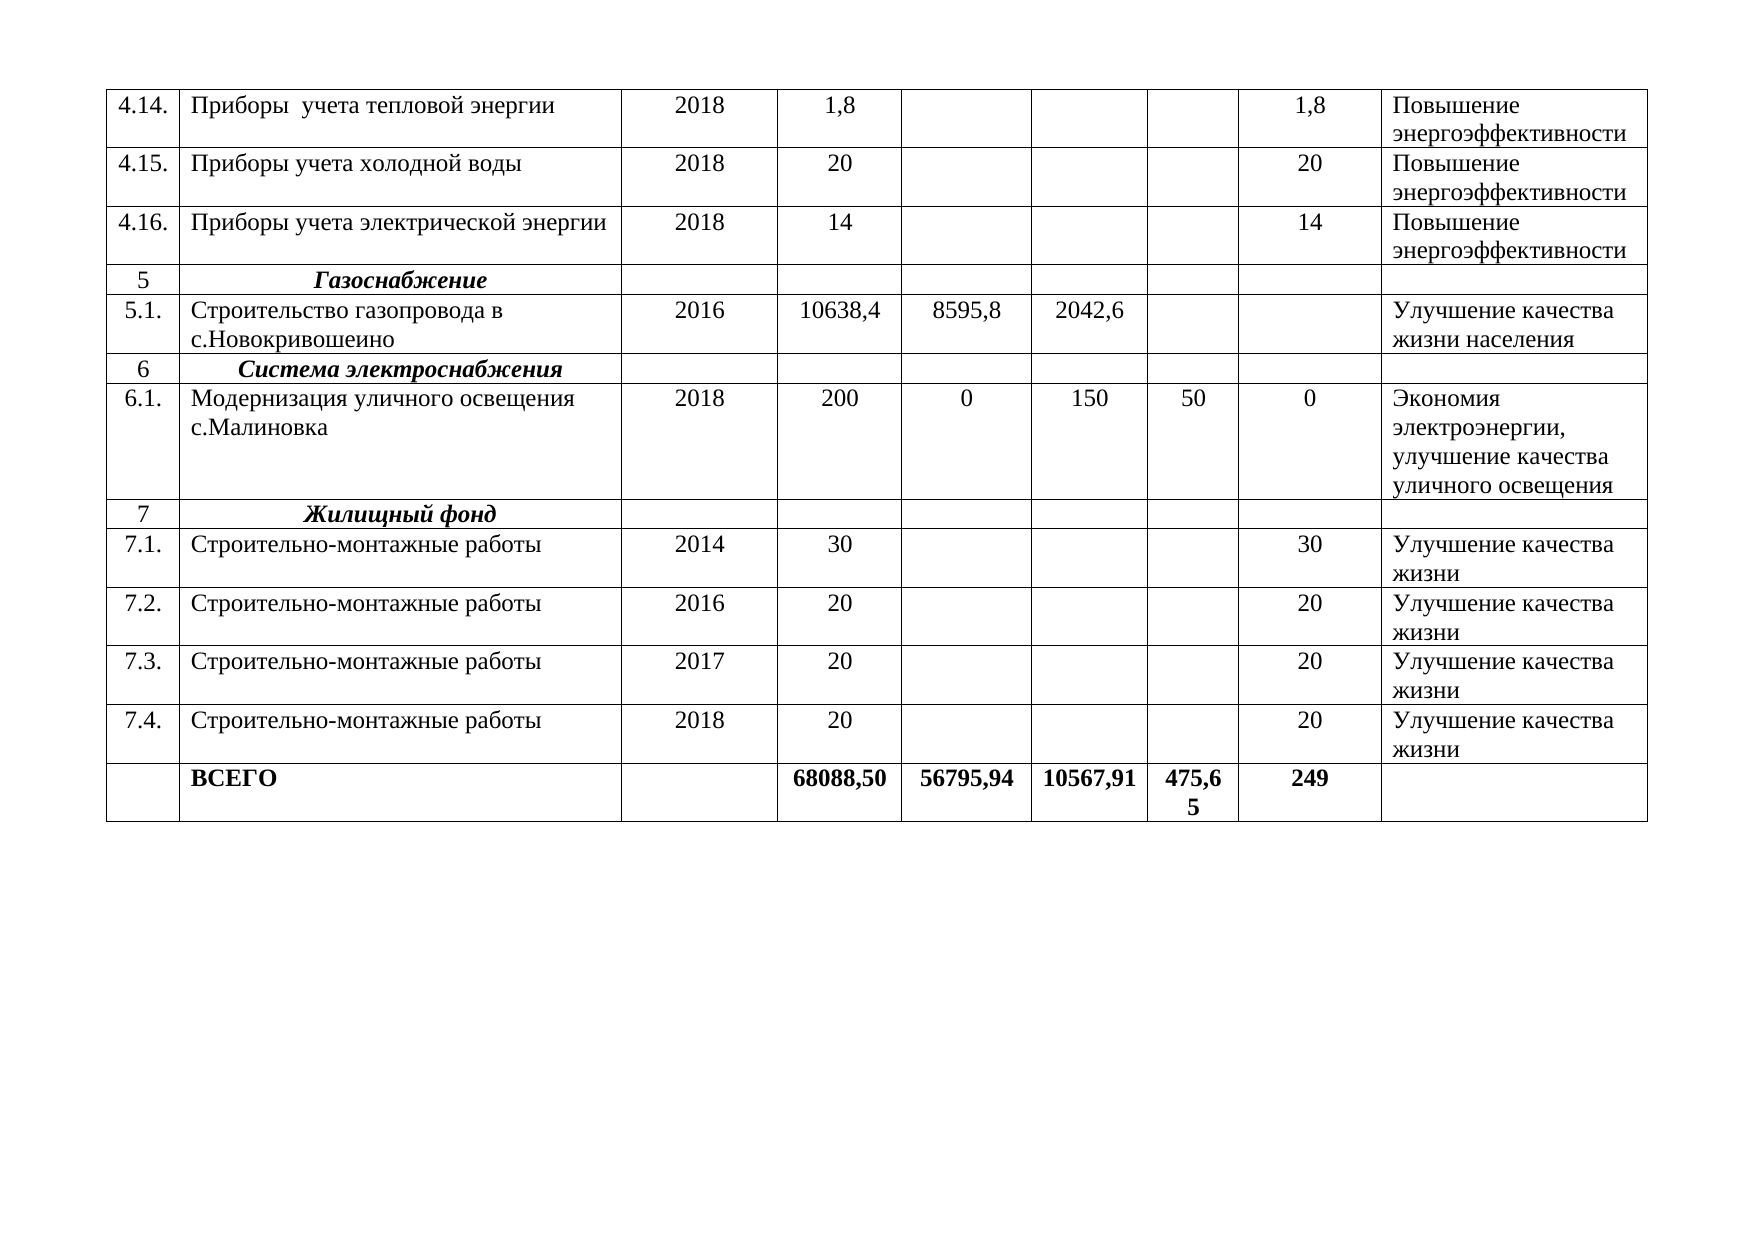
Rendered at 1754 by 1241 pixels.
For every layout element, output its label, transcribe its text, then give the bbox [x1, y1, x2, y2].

table_cell Модернизация уличного освещения с.Малиновка [180, 384, 621, 498]
table_cell Экономия электроэнергии, улучшение качества уличного освещения [1382, 384, 1647, 498]
table_cell 2017 [622, 646, 777, 704]
table_cell 4.15. [107, 148, 179, 206]
table_cell 7.4. [107, 705, 179, 762]
table_cell 20 [778, 705, 901, 762]
table_cell [1032, 148, 1147, 206]
table_cell [1032, 265, 1147, 294]
table_cell 249 [1239, 764, 1381, 821]
table_cell [1148, 500, 1238, 528]
table_cell [902, 354, 1031, 382]
table_cell Улучшение качества жизни [1382, 588, 1647, 645]
table_cell 200 [778, 384, 901, 498]
table_cell 2016 [622, 588, 777, 645]
table_cell Улучшение качества жизни [1382, 705, 1647, 762]
table_cell 4.16. [107, 207, 179, 264]
table_cell 5.1. [107, 295, 179, 353]
table_cell 475,65 [1148, 764, 1238, 821]
table_cell [1148, 265, 1238, 294]
table_cell [902, 646, 1031, 704]
table_cell [1148, 207, 1238, 264]
table_cell 20 [1239, 705, 1381, 762]
table_cell 10567,91 [1032, 764, 1147, 821]
table_cell 6 [107, 354, 179, 382]
table_cell 2018 [622, 384, 777, 498]
table_cell 5 [107, 265, 179, 294]
table_cell 1,8 [778, 90, 901, 147]
table_cell 20 [1239, 148, 1381, 206]
table_cell 6.1. [107, 384, 179, 498]
table_cell Строительно-монтажные работы [180, 529, 621, 587]
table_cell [1382, 90, 1647, 147]
table_cell [778, 354, 901, 382]
table_cell 50 [1148, 384, 1238, 498]
table_cell Приборы учета электрической энергии [180, 207, 621, 264]
table_cell 7.3. [107, 646, 179, 704]
table_cell 0 [902, 384, 1031, 498]
table_cell 68088,50 [778, 764, 901, 821]
table_cell 1,8 [1239, 90, 1381, 147]
table_cell [1032, 646, 1147, 704]
table_cell Система электроснабжения [180, 354, 621, 382]
table_cell [1148, 646, 1238, 704]
table_cell ВСЕГО [180, 764, 621, 821]
table_cell [1239, 295, 1381, 353]
table_cell [1032, 529, 1147, 587]
table_cell [1148, 148, 1238, 206]
table_cell [1382, 764, 1647, 821]
table_cell [1032, 588, 1147, 645]
table_cell [1148, 705, 1238, 762]
table_cell Приборы учета тепловой энергии [180, 90, 621, 147]
table_cell Приборы учета холодной воды [180, 148, 621, 206]
table_cell Строительно-монтажные работы [180, 588, 621, 645]
table_cell [1382, 265, 1647, 294]
table_cell [107, 764, 179, 821]
table_cell Строительно-монтажные работы [180, 646, 621, 704]
table_cell 2016 [622, 295, 777, 353]
table_cell 10638,4 [778, 295, 901, 353]
table_cell 7.2. [107, 588, 179, 645]
table_cell Улучшение качества жизни [1382, 529, 1647, 587]
table_cell [1148, 295, 1238, 353]
table_cell Улучшение качества жизни [1382, 646, 1647, 704]
table_cell 20 [778, 646, 901, 704]
table_cell [1032, 500, 1147, 528]
table_cell 2018 [622, 705, 777, 762]
table_cell [902, 500, 1031, 528]
table_cell 20 [778, 588, 901, 645]
table_cell 14 [1239, 207, 1381, 264]
table_cell 20 [1239, 588, 1381, 645]
table_cell 56795,94 [902, 764, 1031, 821]
table_cell [1239, 354, 1381, 382]
table_cell [902, 207, 1031, 264]
table_cell [1382, 500, 1647, 528]
table_cell [1032, 90, 1147, 147]
table_cell 2014 [622, 529, 777, 587]
table_cell 20 [778, 148, 901, 206]
table_cell 150 [1032, 384, 1147, 498]
table_cell 2018 [622, 207, 777, 264]
table_cell Повышение энергоэффективности [1382, 207, 1647, 264]
table_cell [1032, 354, 1147, 382]
table_cell [1148, 354, 1238, 382]
table_cell [902, 148, 1031, 206]
table_cell [902, 705, 1031, 762]
table_cell 4.14. [107, 90, 179, 147]
table_cell Повышение энергоэффективности [1382, 148, 1647, 206]
table_cell 2042,6 [1032, 295, 1147, 353]
table_cell [1382, 354, 1647, 382]
table_cell [1148, 529, 1238, 587]
table_cell 30 [1239, 529, 1381, 587]
table_cell Строительно-монтажные работы [180, 705, 621, 762]
table_cell 0 [1239, 384, 1381, 498]
table_cell [902, 90, 1031, 147]
table_cell [622, 354, 777, 382]
table_cell 20 [1239, 646, 1381, 704]
table_cell 7 [107, 500, 179, 528]
table_cell [622, 265, 777, 294]
table_cell Улучшение качества жизни населения [1382, 295, 1647, 353]
table_cell [778, 500, 901, 528]
table_cell 7.1. [107, 529, 179, 587]
table_cell Газоснабжение [180, 265, 621, 294]
table_cell Жилищный фонд [180, 500, 621, 528]
table_cell [902, 529, 1031, 587]
table_cell 14 [778, 207, 901, 264]
table_cell [1239, 265, 1381, 294]
table_cell [902, 265, 1031, 294]
table_cell [622, 764, 777, 821]
table_cell 2018 [622, 90, 777, 147]
table_cell Строительство газопровода в с.Новокривошеино [180, 295, 621, 353]
table_cell [1148, 90, 1238, 147]
table_cell 8595,8 [902, 295, 1031, 353]
table_cell 2018 [622, 148, 777, 206]
table_cell [778, 265, 901, 294]
table_cell 30 [778, 529, 901, 587]
table_cell [1032, 705, 1147, 762]
table_cell [1148, 588, 1238, 645]
table_cell [902, 588, 1031, 645]
table_cell [1239, 500, 1381, 528]
table_cell [1032, 207, 1147, 264]
table_cell [622, 500, 777, 528]
